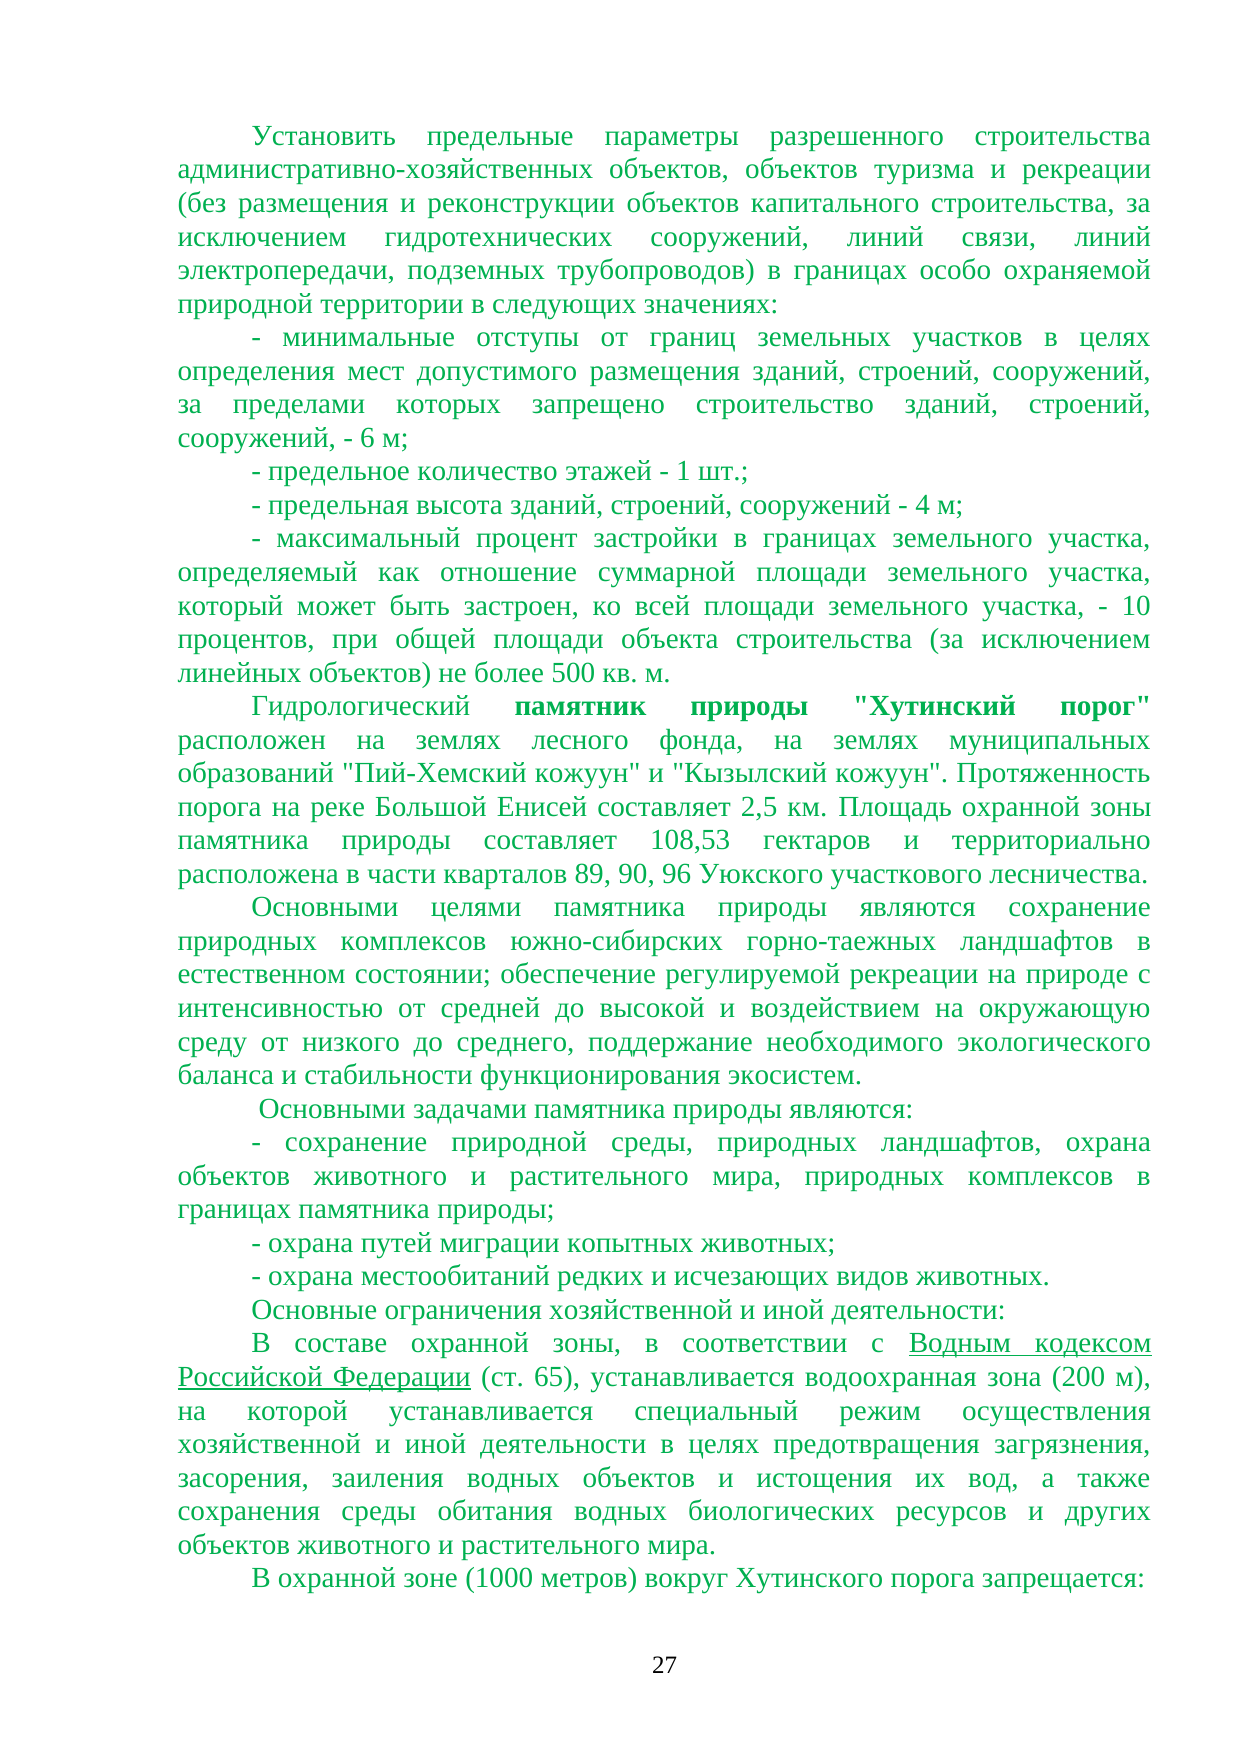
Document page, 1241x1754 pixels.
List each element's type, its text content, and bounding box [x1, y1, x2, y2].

text - сохранение природной среды, природных ландшафтов, охрана объектов животного и растительного мира, природных комплексов в границах памятника природы; [177, 1124, 1152, 1225]
text Гидрологический памятник природы "Хутинский порог" расположен на землях лесного фонда, на землях муниципальных образований "Пий-Хемский кожуун" и "Кызылский кожуун". Протяженность порога на реке Большой Енисей составляет 2,5 км. Площадь охранной зоны памятника природы составляет 108,53 гектаров и территориально расположена в части кварталов 89, 90, 96 Уюкского участкового лесничества. [177, 789, 1152, 889]
text - охрана путей миграции копытных животных; [177, 1225, 1152, 1258]
text - предельное количество этажей - 1 шт.; [177, 453, 1152, 487]
text Установить предельные параметры разрешенного строительства административно-хозяйственных объектов, объектов туризма и рекреации (без размещения и реконструкции объектов капитального строительства, за исключением гидротехнических сооружений, линий связи, линий электропередачи, подземных трубопроводов) в границах особо охраняемой природной территории в следующих значениях: [177, 118, 1152, 319]
text - охрана местообитаний редких и исчезающих видов животных. [177, 1258, 1152, 1292]
text - предельная высота зданий, строений, сооружений - 4 м; [177, 487, 1152, 521]
text В составе охранной зоны, в соответствии с Водным кодексом Российской Федерации (ст. 65), устанавливается водоохранная зона (200 м), на которой устанавливается специальный режим осуществления хозяйственной и иной деятельности в целях предотвращения загрязнения, засорения, заиления водных объектов и истощения их вод, а также сохранения среды обитания водных биологических ресурсов и других объектов животного и растительного мира. [177, 1326, 1152, 1560]
text - максимальный процент застройки в границах земельного участка, определяемый как отношение суммарной площади земельного участка, который может быть застроен, ко всей площади земельного участка, - 10 процентов, при общей площади объекта строительства (за исключением линейных объектов) не более 500 кв. м. [177, 521, 1152, 688]
text Основными задачами памятника природы являются: [177, 1091, 1152, 1124]
text Основными целями памятника природы являются сохранение природных комплексов южно-сибирских горно-таежных ландшафтов в естественном состоянии; обеспечение регулируемой рекреации на природе с интенсивностью от средней до высокой и воздействием на окружающую среду от низкого до среднего, поддержание необходимого экологического баланса и стабильности функционирования экосистем. [177, 889, 1152, 1091]
text В охранной зоне (1000 метров) вокруг Хутинского порога запрещается: [177, 1560, 1152, 1594]
text Основные ограничения хозяйственной и иной деятельности: [177, 1292, 1152, 1326]
text - минимальные отступы от границ земельных участков в целях определения мест допустимого размещения зданий, строений, сооружений, за пределами которых запрещено строительство зданий, строений, сооружений, - 6 м; [177, 319, 1152, 453]
